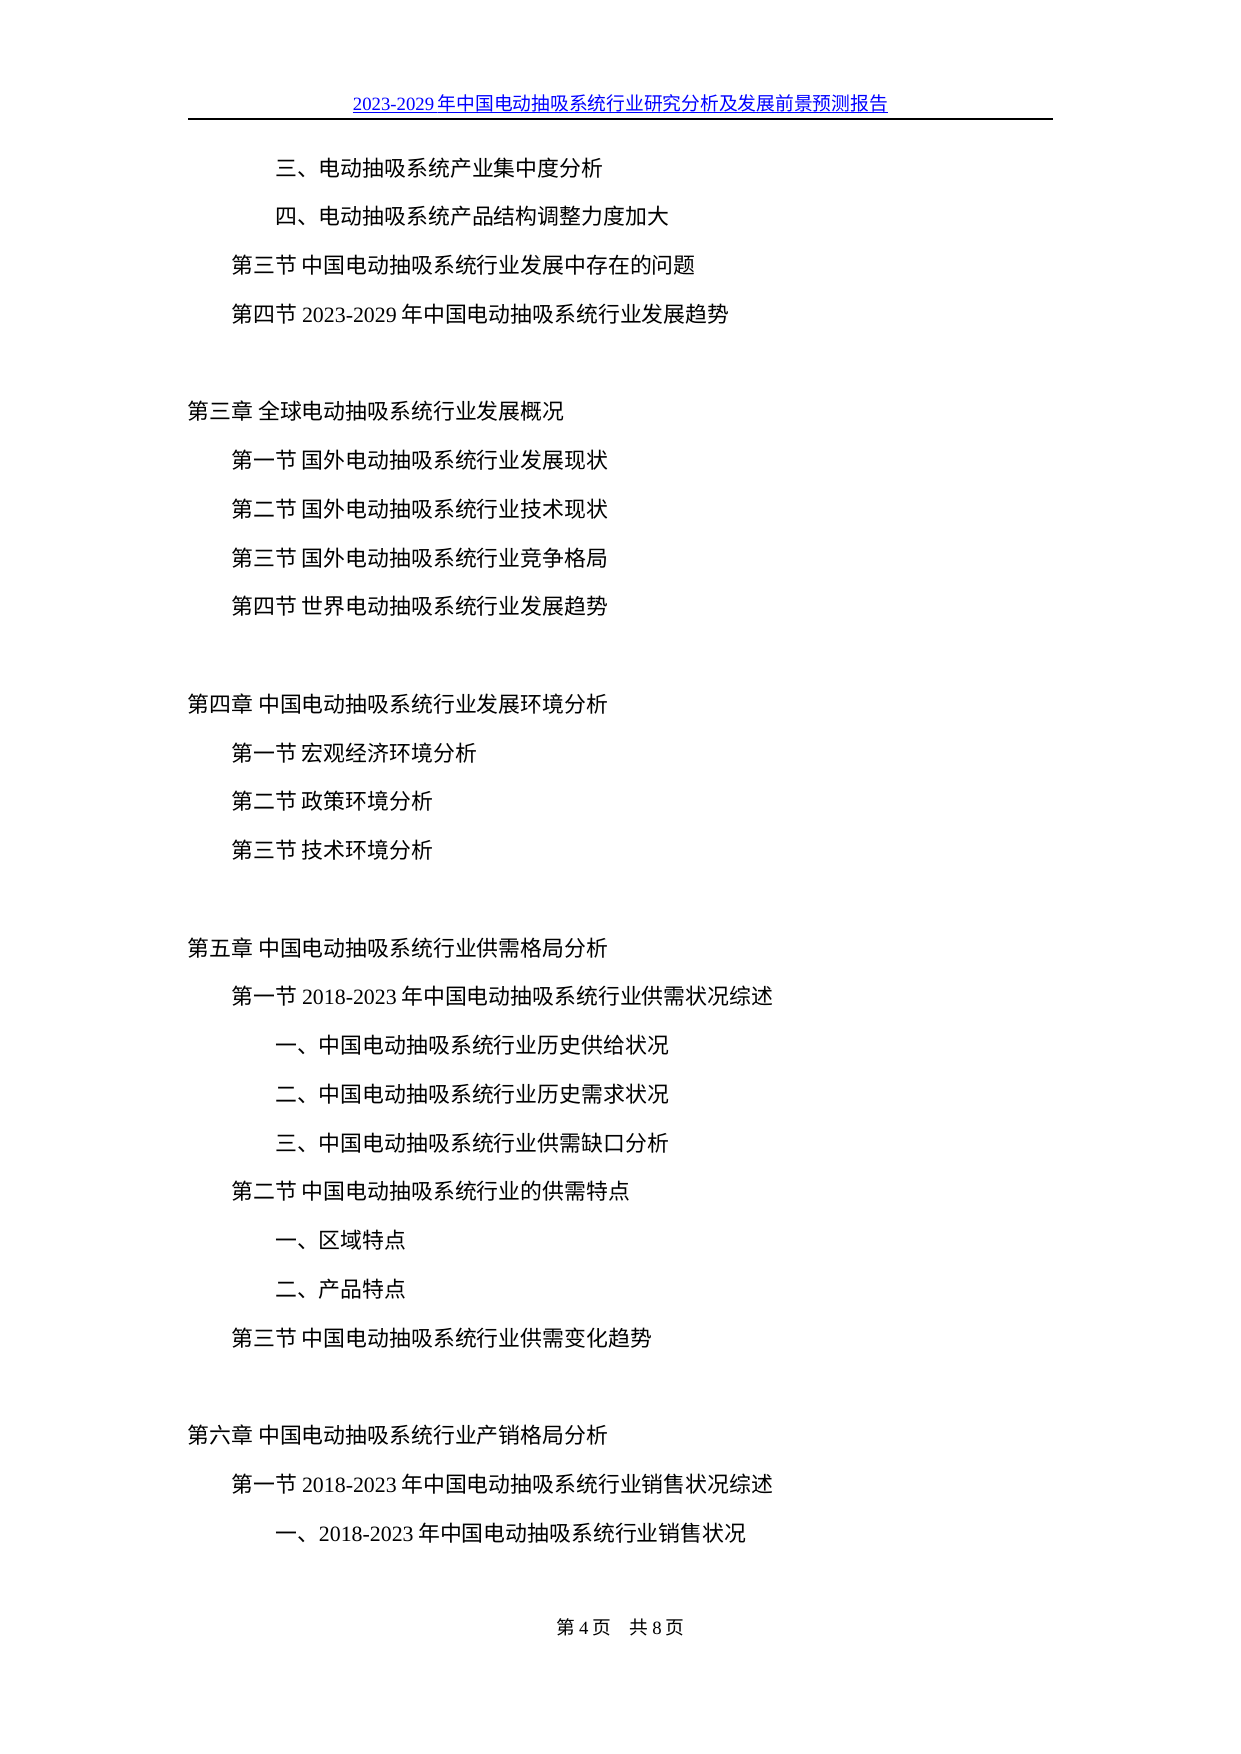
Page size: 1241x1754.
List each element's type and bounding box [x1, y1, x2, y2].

text [187, 150, 1053, 1548]
